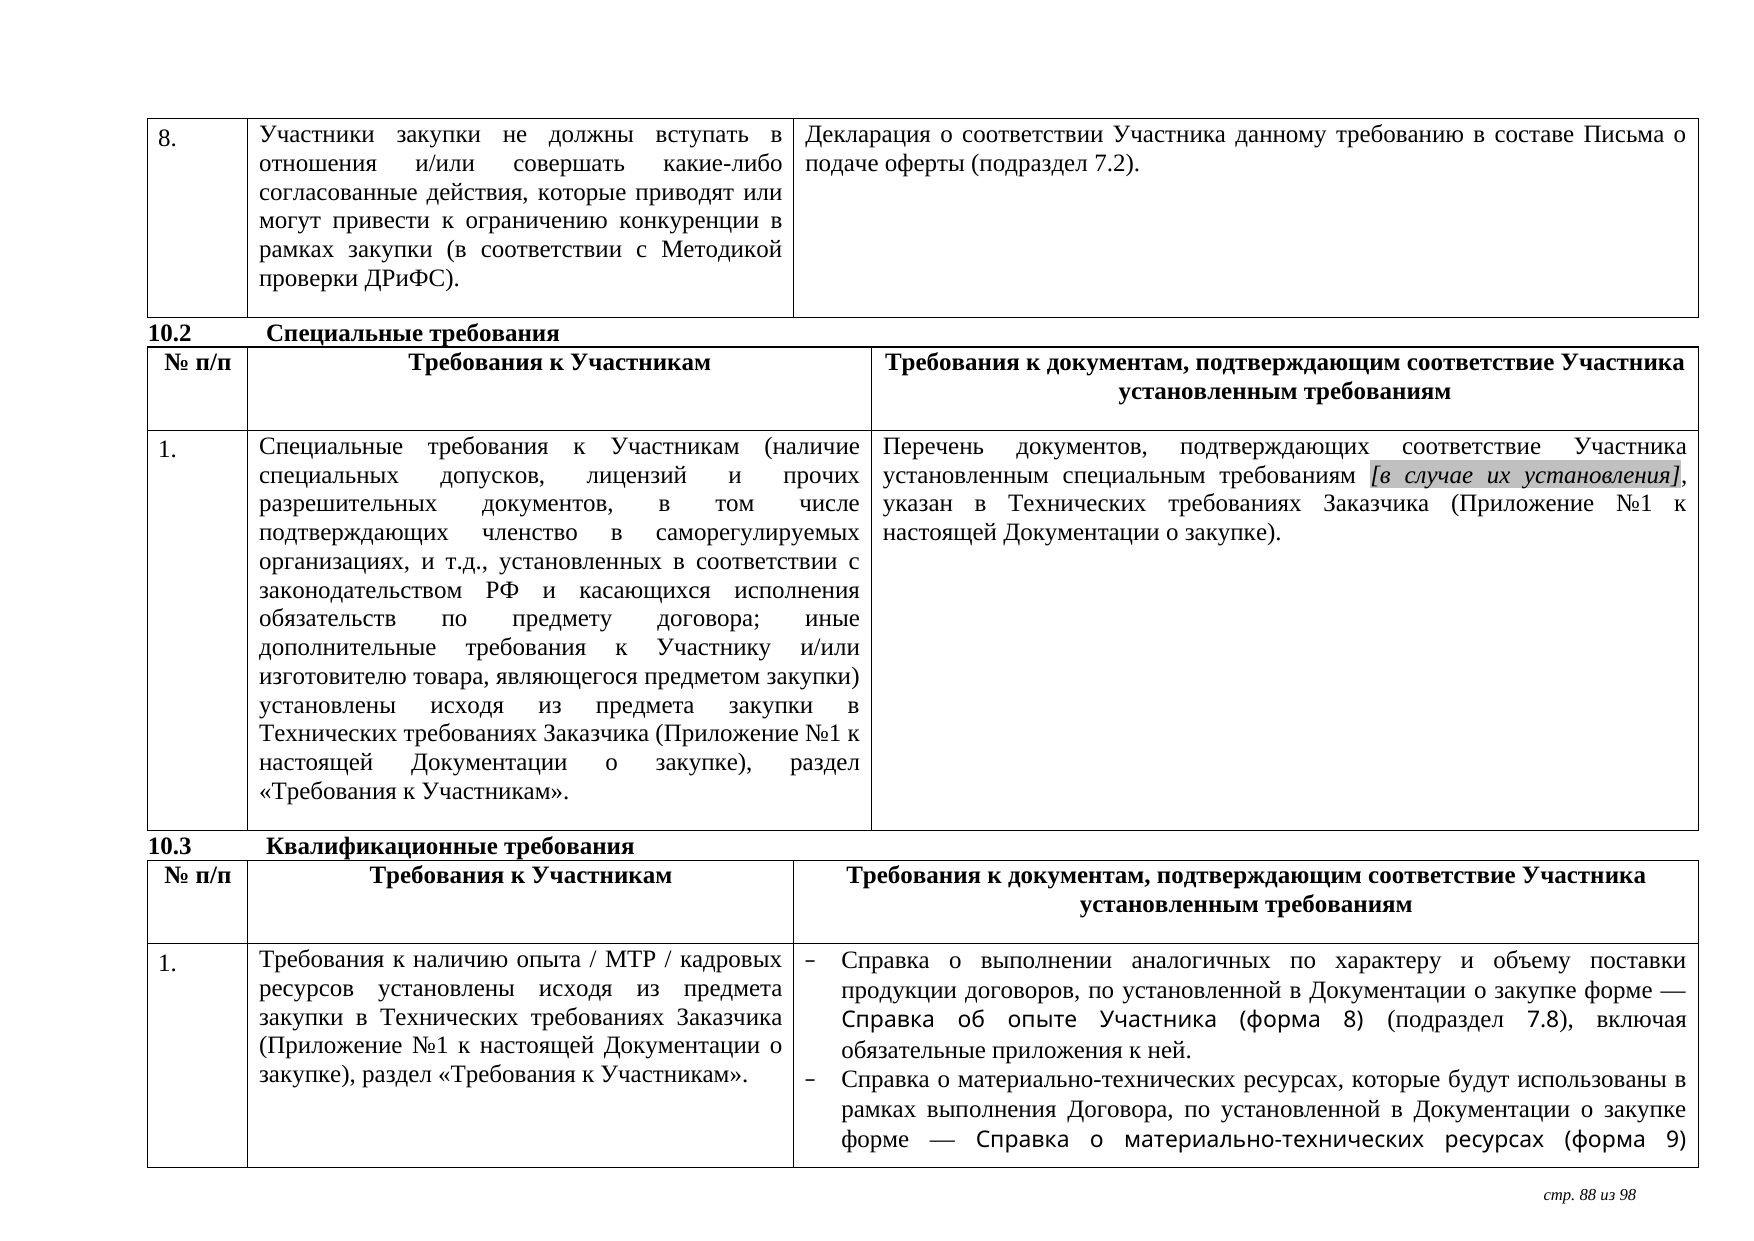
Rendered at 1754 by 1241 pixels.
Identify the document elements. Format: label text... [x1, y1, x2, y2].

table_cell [794, 119, 1698, 317]
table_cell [794, 944, 1698, 1167]
table_header Требования к документам, подтверждающим соответствие Участника установленным требованиям [794, 861, 1698, 943]
table_header № п/п [148, 348, 247, 430]
table_cell Участники закупки не должны вступать в отношения и/или совершать какие-либо согласованные действия, которые приводят или могут привести к ограничению конкуренции в рамках закупки (в соответствии с Методикой проверки ДРиФС). [248, 119, 793, 317]
table_cell Перечень документов, подтверждающих соответствие Участника установленным специальным требованиям [в случае их установления], указан в Технических требованиях Заказчика (Приложение №1 к настоящей Документации о закупке). [872, 431, 1698, 830]
table_header Требования к документам, подтверждающим соответствие Участника установленным требованиям [872, 348, 1698, 430]
subtitle Специальные требования [148, 318, 1636, 346]
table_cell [248, 944, 793, 1167]
table_header № п/п [148, 861, 247, 943]
table_cell [148, 119, 247, 317]
table_header Требования к Участникам [248, 861, 793, 943]
table_header Требования к Участникам [248, 348, 871, 430]
table_cell [148, 431, 247, 830]
subtitle Квалификационные требования [148, 831, 1636, 859]
table_cell [148, 944, 247, 1167]
table_cell Специальные требования к Участникам (наличие специальных допусков, лицензий и прочих разрешительных документов, в том числе подтверждающих членство в саморегулируемых организациях, и т.д., установленных в соответствии с законодательством РФ и касающихся исполнения обязательств по предмету договора; иные дополнительные требования к Участнику и/или изготовителю товара, являющегося предметом закупки) установлены исходя из предмета закупки в Технических требованиях Заказчика (Приложение №1 к настоящей Документации о закупке), раздел «Требования к Участникам». [248, 431, 871, 830]
